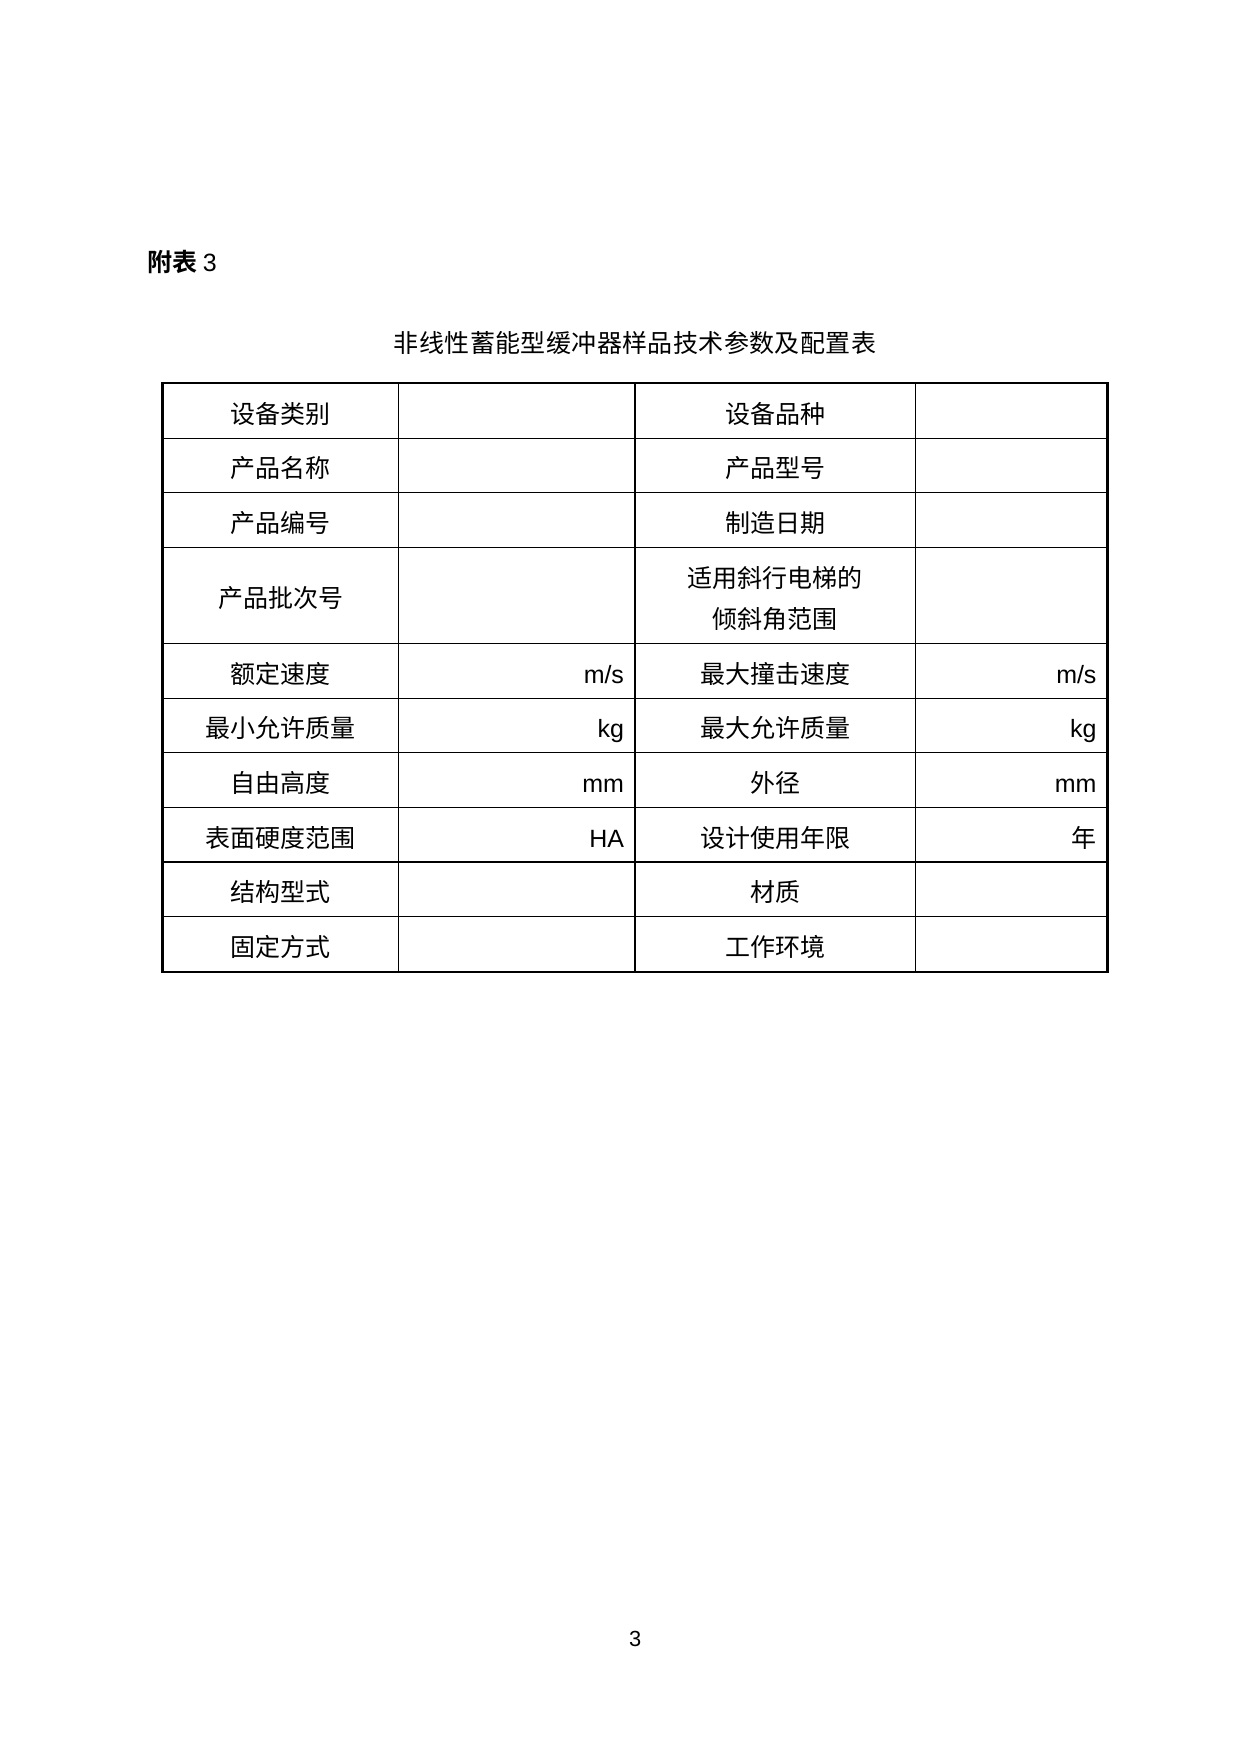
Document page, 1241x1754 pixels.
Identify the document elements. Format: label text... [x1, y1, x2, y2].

table_cell [916, 917, 1106, 971]
table_cell 固定方式 [164, 917, 398, 971]
table_cell m/s [916, 644, 1106, 698]
table_cell 外径 [636, 753, 915, 807]
table_cell [916, 493, 1106, 547]
table_cell 设计使用年限 [636, 808, 915, 861]
table_cell [399, 439, 634, 492]
table_cell [399, 863, 634, 916]
table_cell mm [916, 753, 1106, 807]
table_header [916, 384, 1106, 438]
table_cell 产品批次号 [164, 548, 398, 643]
table_cell 最大撞击速度 [636, 644, 915, 698]
table_cell 年 [916, 808, 1106, 861]
table_cell 产品名称 [164, 439, 398, 492]
table_cell [399, 917, 634, 971]
table_cell [399, 493, 634, 547]
table_cell 结构型式 [164, 863, 398, 916]
table_cell kg [916, 699, 1106, 752]
text 非线性蓄能型缓冲器样品技术参数及配置表 [148, 309, 1122, 374]
table_cell 制造日期 [636, 493, 915, 547]
table_header 设备类别 [164, 384, 398, 438]
table_cell 最大允许质量 [636, 699, 915, 752]
table_cell 适用斜行电梯的 倾斜角范围 [636, 548, 915, 643]
table_cell 最小允许质量 [164, 699, 398, 752]
table_cell [916, 863, 1106, 916]
table_cell [916, 439, 1106, 492]
table_header [399, 384, 634, 438]
table_cell [916, 548, 1106, 643]
table_cell 额定速度 [164, 644, 398, 698]
table_cell 表面硬度范围 [164, 808, 398, 861]
table_cell 产品编号 [164, 493, 398, 547]
table_cell 产品型号 [636, 439, 915, 492]
table_cell mm [399, 753, 634, 807]
table_cell 工作环境 [636, 917, 915, 971]
table_cell 自由高度 [164, 753, 398, 807]
table_cell 材质 [636, 863, 915, 916]
table_cell HA [399, 808, 634, 861]
text 附表3 [148, 228, 1122, 293]
table_cell kg [399, 699, 634, 752]
table_cell m/s [399, 644, 634, 698]
table_header 设备品种 [636, 384, 915, 438]
table_cell [399, 548, 634, 643]
